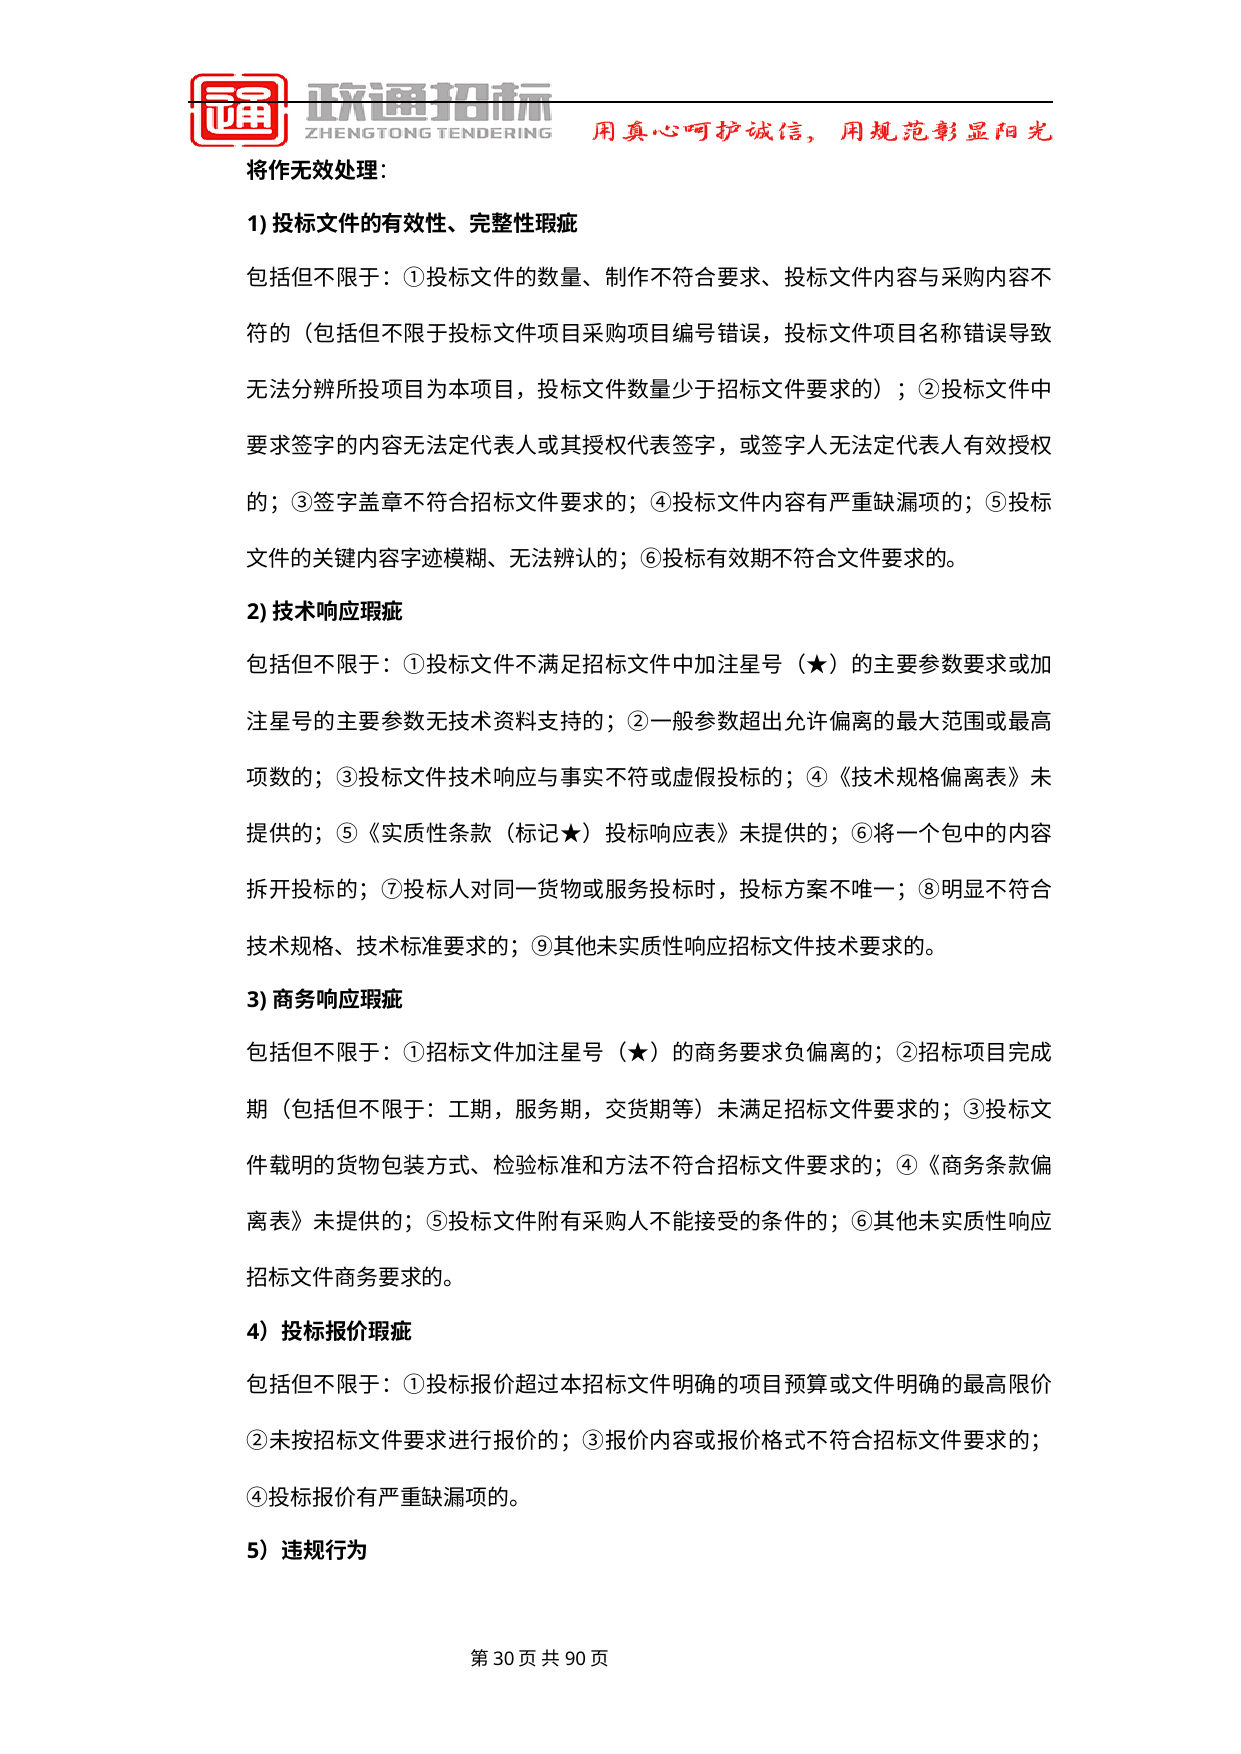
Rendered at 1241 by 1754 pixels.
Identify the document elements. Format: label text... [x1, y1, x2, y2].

text 4）投标报价瑕疵 [247, 1311, 1053, 1348]
text 5）违规行为 [247, 1530, 1053, 1567]
text 1) 投标文件的有效性、完整性瑕疵 [247, 203, 1053, 241]
text 包括但不限于：①投标文件不满足招标文件中加注星号（★）的主要参数要求或加注星号的主要参数无技术资料支持的；②一般参数超出允许偏离的最大范围或最高项数的；③投标文件技术响应与事实不符或虚假投标的；④《技术规格偏离表》未提供的；⑤《实质性条款（标记★）投标响应表》未提供的；⑥将一个包中的内容拆开投标的；⑦投标人对同一货物或服务投标时，投标方案不唯一；⑧明显不符合技术规格、技术标准要求的；⑨其他未实质性响应招标文件技术要求的。 [247, 644, 1053, 963]
text 3) 商务响应瑕疵 [247, 979, 1053, 1017]
list 评标委员会将对符合资格的投标人的投标文件进行符合性审查，以确定其是否满足招标文件的实质性要求。投标人不得通过修正或撤消不合要求的偏离或保留从而使其投标成为实质上响应的投标。符合性审查过程中，发现下列情况之一的，其投标将作无效处理： [187, 150, 1053, 187]
picture [188, 73, 1053, 101]
text 2) 技术响应瑕疵 [247, 591, 1053, 629]
text 包括但不限于：①招标文件加注星号（★）的商务要求负偏离的；②招标项目完成期（包括但不限于：工期，服务期，交货期等）未满足招标文件要求的；③投标文件载明的货物包装方式、检验标准和方法不符合招标文件要求的；④《商务条款偏离表》未提供的；⑤投标文件附有采购人不能接受的条件的；⑥其他未实质性响应招标文件商务要求的。 [247, 1032, 1053, 1295]
text 包括但不限于：①投标文件的数量、制作不符合要求、投标文件内容与采购内容不符的（包括但不限于投标文件项目采购项目编号错误，投标文件项目名称错误导致无法分辨所投项目为本项目，投标文件数量少于招标文件要求的）；②投标文件中要求签字的内容无法定代表人或其授权代表签字，或签字人无法定代表人有效授权的；③签字盖章不符合招标文件要求的；④投标文件内容有严重缺漏项的；⑤投标文件的关键内容字迹模糊、无法辨认的；⑥投标有效期不符合文件要求的。 [247, 257, 1053, 575]
picture [188, 103, 1053, 147]
text 包括但不限于：①投标报价超过本招标文件明确的项目预算或文件明确的最高限价；②未按招标文件要求进行报价的；③报价内容或报价格式不符合招标文件要求的；④投标报价有严重缺漏项的。 [247, 1364, 1053, 1514]
